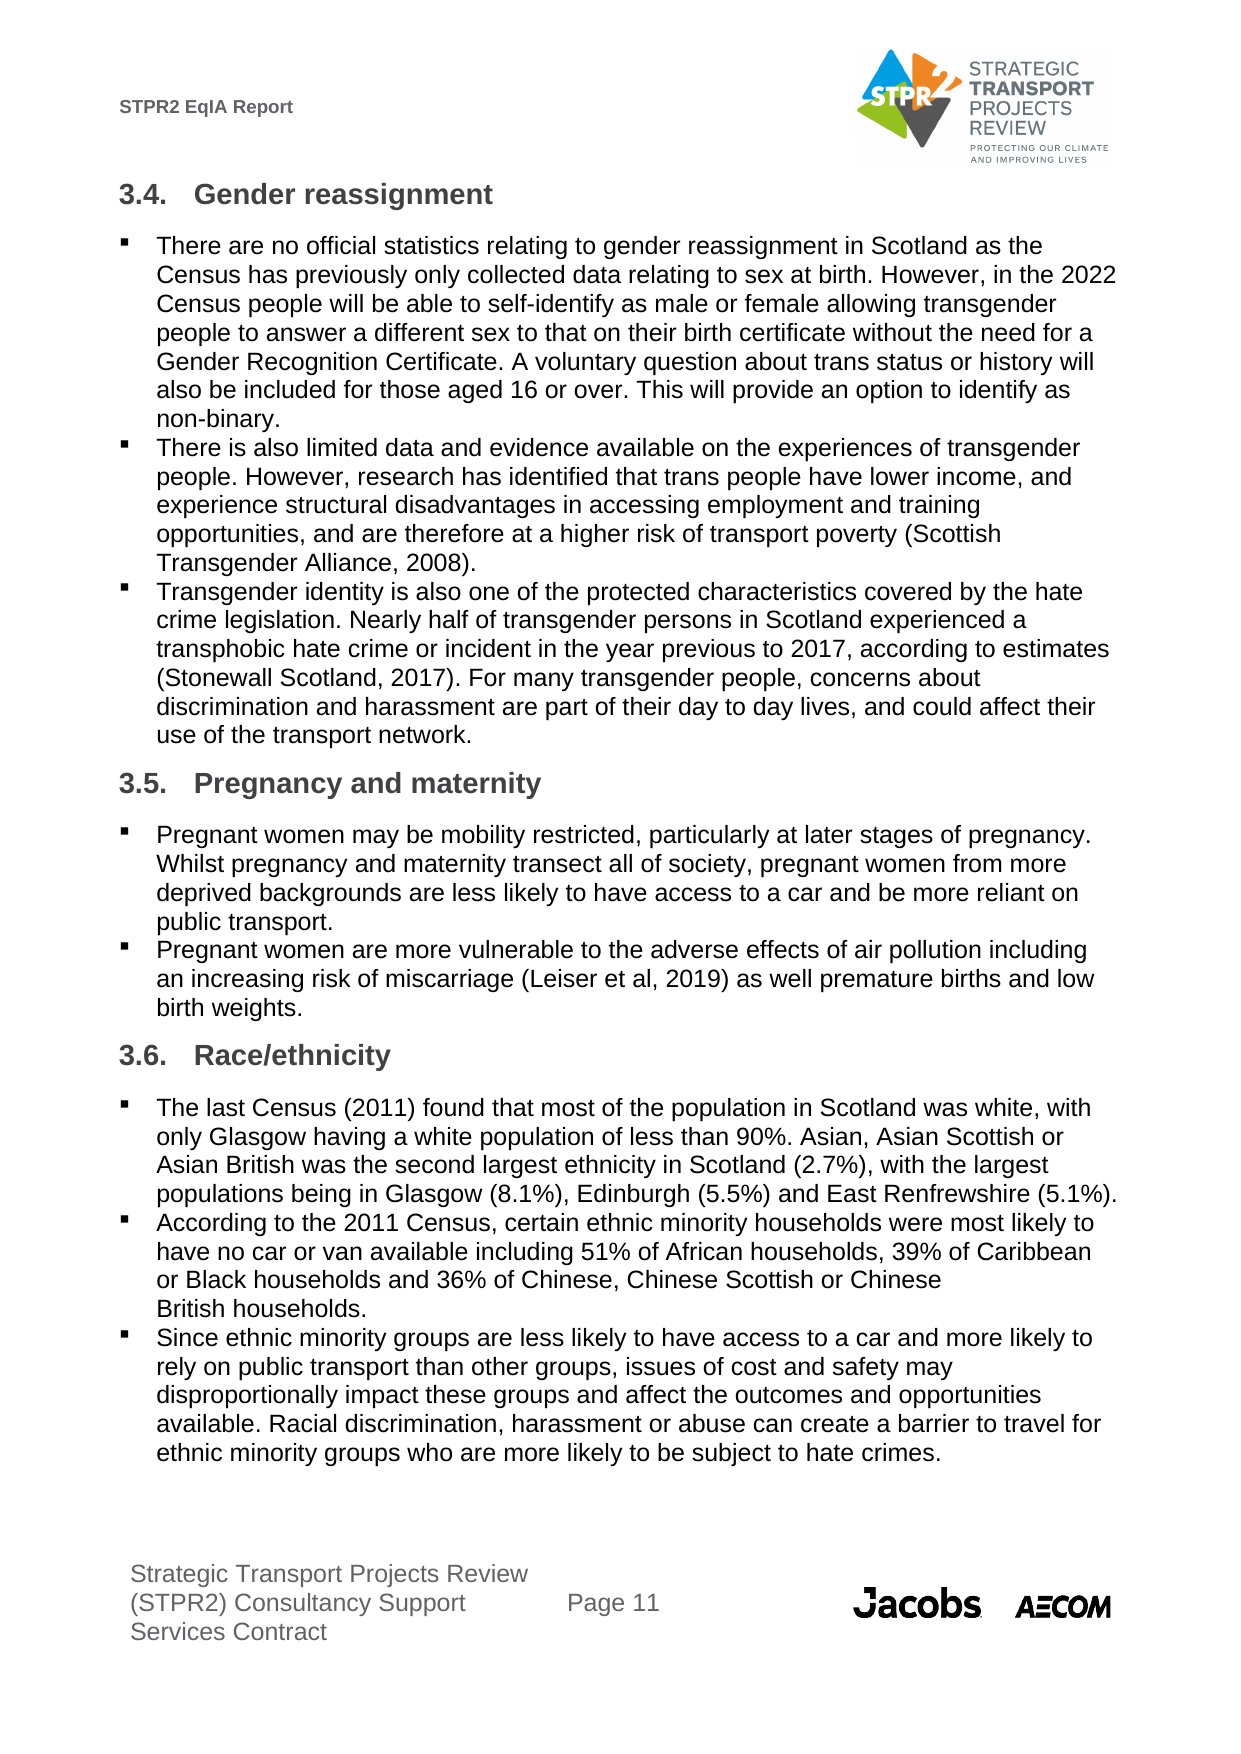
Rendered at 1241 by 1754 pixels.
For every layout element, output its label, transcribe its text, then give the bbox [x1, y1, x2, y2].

subtitle Gender reassignment [118, 177, 1122, 211]
text According to the 2011 Census, certain ethnic minority households were most likely to have no car or van available including 51% of African households, 39% of Caribbean or Black households and 36% of Chinese, Chinese Scottish or Chinese British households. [118, 1208, 1122, 1323]
text The last Census (2011) found that most of the population in Scotland was white, with only Glasgow having a white population of less than 90%. Asian, Asian Scottish or Asian British was the second largest ethnicity in Scotland (2.7%), with the largest populations being in Glasgow (8.1%), Edinburgh (5.5%) and East Renfrewshire (5.1%). [118, 1093, 1122, 1208]
text Pregnant women are more vulnerable to the adverse effects of air pollution including [118, 935, 1122, 964]
subtitle Pregnancy and maternity [118, 766, 1122, 799]
subtitle Race/ethnicity [118, 1038, 1122, 1072]
picture [844, 1587, 1111, 1618]
text There are no official statistics relating to gender reassignment in Scotland as the Census has previously only collected data relating to sex at birth. However, in the 2022 Census people will be able to self-identify as male or female allowing transgender people to answer a different sex to that on their birth certificate without the need for a Gender Recognition Certificate. A voluntary question about trans status or history will also be included for those aged 16 or over. This will provide an option to identify as non-binary. [118, 231, 1122, 433]
picture [853, 47, 1111, 166]
text There is also limited data and evidence available on the experiences of transgender people. However, research has identified that trans people have lower income, and experience structural disadvantages in accessing employment and training opportunities, and are therefore at a higher risk of transport poverty (Scottish Transgender Alliance, 2008). [118, 433, 1122, 577]
text Pregnant women may be mobility restricted, particularly at later stages of pregnancy. Whilst pregnancy and maternity transect all of society, pregnant women from more deprived backgrounds are less likely to have access to a car and be more reliant on public transport. [118, 820, 1122, 935]
text Transgender identity is also one of the protected characteristics covered by the hate crime legislation. Nearly half of transgender persons in Scotland experienced a transphobic hate crime or incident in the year previous to 2017, according to estimates (Stonewall Scotland, 2017). For many transgender people, concerns about discrimination and harassment are part of their day to day lives, and could affect their use of the transport network. [118, 577, 1122, 749]
list an increasing risk of miscarriage (Leiser et al, 2019) as well premature births and low birth weights. [156, 964, 1122, 1022]
text Since ethnic minority groups are less likely to have access to a car and more likely to rely on public transport than other groups, issues of cost and safety may disproportionally impact these groups and affect the outcomes and opportunities available. Racial discrimination, harassment or abuse can create a barrier to travel for ethnic minority groups who are more likely to be subject to hate crimes. [118, 1323, 1122, 1467]
